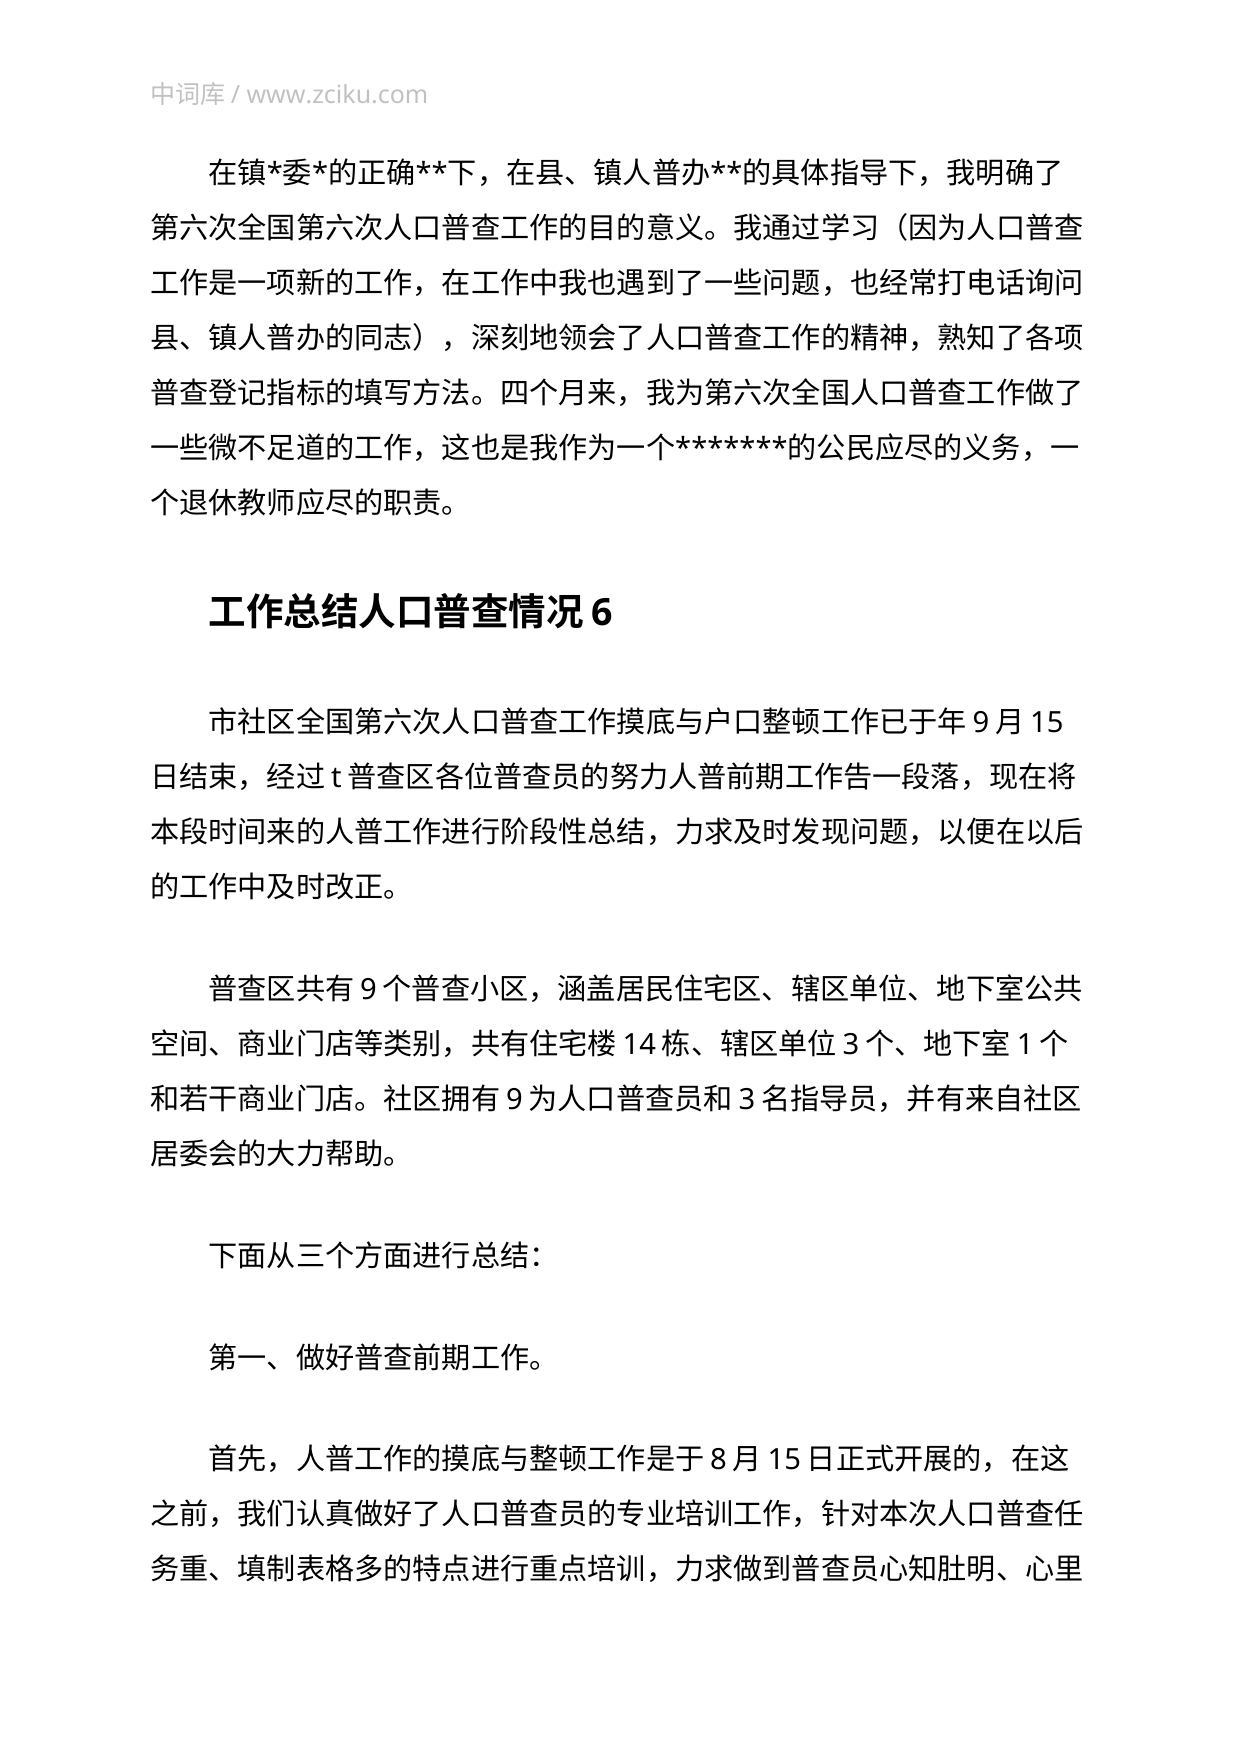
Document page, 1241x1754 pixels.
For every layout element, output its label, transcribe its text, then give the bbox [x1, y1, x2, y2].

text 在镇*委*的正确**下，在县、镇人普办**的具体指导下，我明确了第六次全国第六次人口普查工作的目的意义。我通过学习（因为人口普查工作是一项新的工作，在工作中我也遇到了一些问题，也经常打电话询问县、镇人普办的同志），深刻地领会了人口普查工作的精神，熟知了各项普查登记指标的填写方法。四个月来，我为第六次全国人口普查工作做了一些微不足道的工作，这也是我作为一个*******的公民应尽的义务，一个退休教师应尽的职责。 [150, 150, 1090, 522]
text 下面从三个方面进行总结： [150, 1232, 1090, 1275]
text 工作总结人口普查情况6 [150, 581, 1090, 636]
text 普查区共有9个普查小区，涵盖居民住宅区、辖区单位、地下室公共空间、商业门店等类别，共有住宅楼14栋、辖区单位3个、地下室1个和若干商业门店。社区拥有9为人口普查员和3名指导员，并有来自社区居委会的大力帮助。 [150, 966, 1090, 1173]
text 第一、做好普查前期工作。 [150, 1334, 1090, 1376]
text 市社区全国第六次人口普查工作摸底与户口整顿工作已于年9月15日结束，经过t普查区各位普查员的努力人普前期工作告一段落，现在将本段时间来的人普工作进行阶段性总结，力求及时发现问题，以便在以后的工作中及时改正。 [150, 699, 1090, 906]
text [150, 1436, 1090, 1588]
